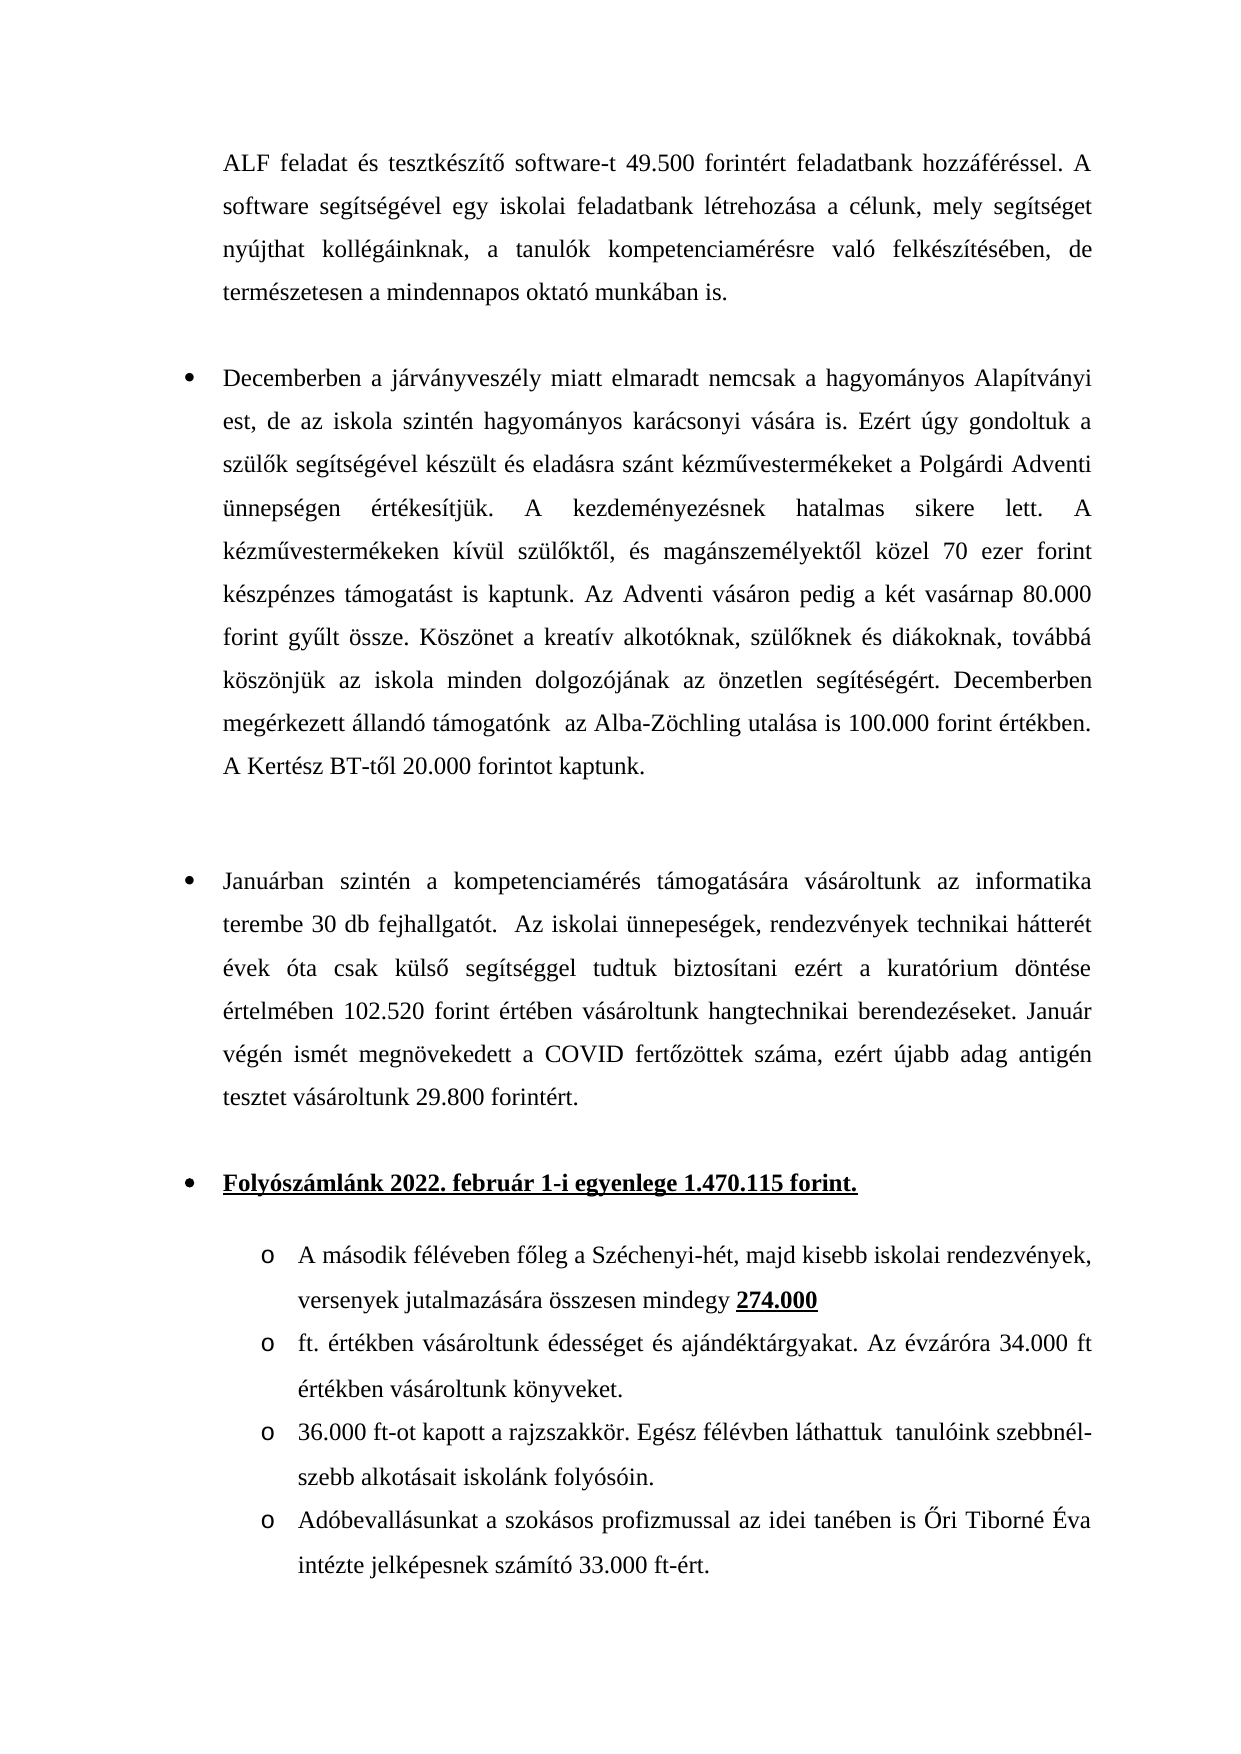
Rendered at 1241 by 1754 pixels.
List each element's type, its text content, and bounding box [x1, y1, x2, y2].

list ft. értékben vásároltunk édességet és ajándéktárgyakat. Az évzáróra 34.000 ft értékben vásároltunk könyveket. [260, 1328, 1093, 1402]
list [185, 148, 1093, 306]
list Januárban szintén a kompetenciamérés támogatására vásároltunk az informatika terembe 30 db fejhallgatót. Az iskolai ünnepeségek, rendezvények technikai hátterét évek óta csak külső segítséggel tudtuk biztosítani ezért a kuratórium döntése értelmében 102.520 forint értében vásároltunk hangtechnikai berendezéseket. Január végén ismét megnövekedett a COVID fertőzöttek száma, ezért újabb adag antigén tesztet vásároltunk 29.800 forintért. [185, 866, 1093, 1111]
list Adóbevallásunkat a szokásos profizmussal az idei tanében is Őri Tiborné Éva intézte jelképesnek számító 33.000 ft-ért. [260, 1505, 1093, 1579]
list 36.000 ft-ot kapott a rajzszakkör. Egész félévben láthattuk tanulóink szebbnél-szebb alkotásait iskolánk folyósóin. [260, 1417, 1093, 1491]
list Folyószámlánk 2022. február 1-i egyenlege 1.470.115 forint. [185, 1168, 1093, 1197]
list A második féléveben főleg a Széchenyi-hét, majd kisebb iskolai rendezvények, versenyek jutalmazására összesen mindegy 274.000 [260, 1240, 1093, 1314]
list Decemberben a járványveszély miatt elmaradt nemcsak a hagyományos Alapítványi est, de az iskola szintén hagyományos karácsonyi vására is. Ezért úgy gondoltuk a szülők segítségével készült és eladásra szánt kézművestermékeket a Polgárdi Adventi ünnepségen értékesítjük. A kezdeményezésnek hatalmas sikere lett. A kézművestermékeken kívül szülőktől, és magánszemélyektől közel 70 ezer forint készpénzes támogatást is kaptunk. Az Adventi vásáron pedig a két vasárnap 80.000 forint gyűlt össze. Köszönet a kreatív alkotóknak, szülőknek és diákoknak, továbbá köszönjük az iskola minden dolgozójának az önzetlen segítéségért. Decemberben megérkezett állandó támogatónk az Alba-Zöchling utalása is 100.000 forint értékben. A Kertész BT-től 20.000 forintot kaptunk. [185, 363, 1093, 780]
